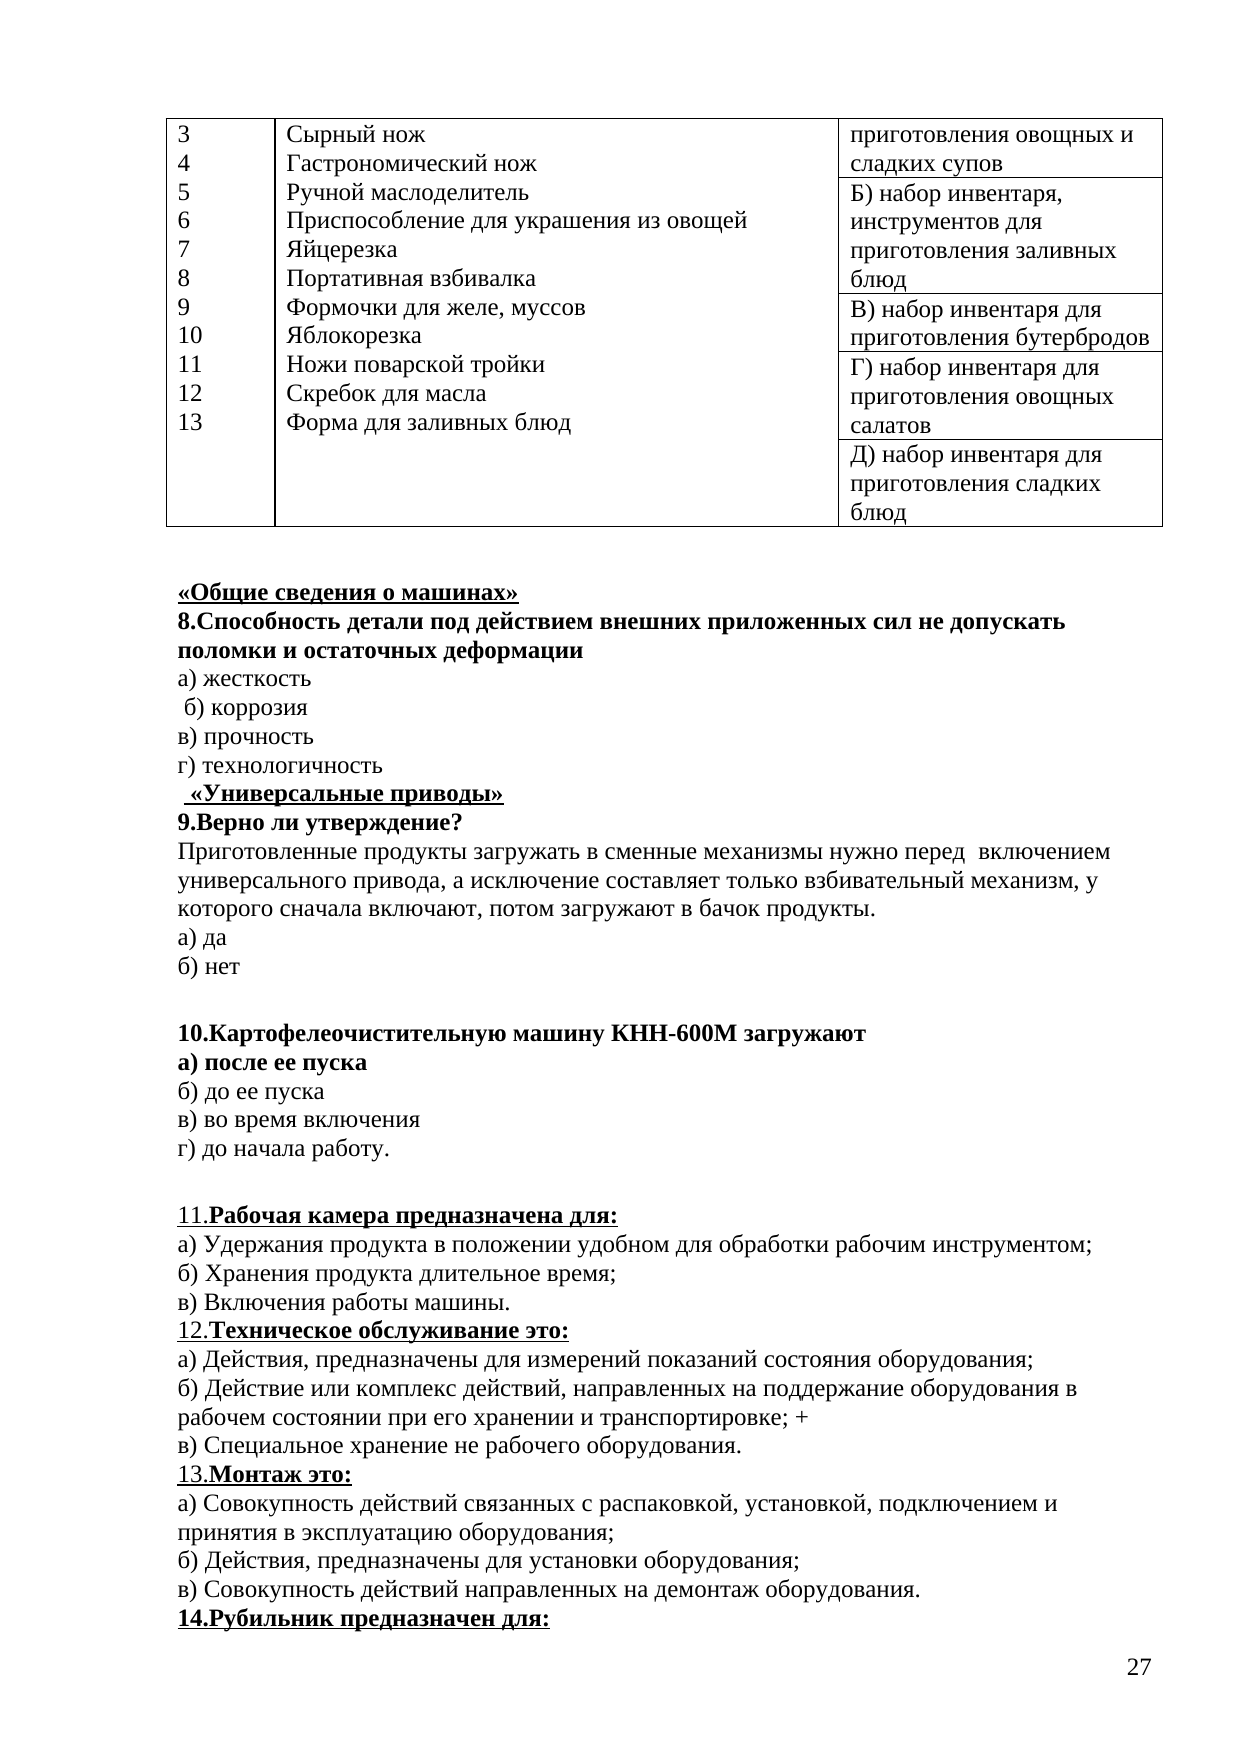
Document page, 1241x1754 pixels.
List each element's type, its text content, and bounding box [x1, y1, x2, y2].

text 9.Верно ли утверждение? [177, 807, 1152, 836]
table_cell Г) набор инвентаря для приготовления овощных салатов [839, 352, 1162, 438]
text г) до начала работу. [177, 1133, 1152, 1162]
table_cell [276, 119, 838, 526]
text а) жесткость [177, 663, 1152, 692]
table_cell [839, 119, 1162, 177]
text а) Совокупность действий связанных с распаковкой, установкой, подключением и принятия в эксплуатацию оборудования; [177, 1488, 1152, 1546]
text а) да [177, 922, 1152, 951]
text б) Хранения продукта длительное время; [177, 1258, 1152, 1287]
text «Общие сведения о машинах» [177, 577, 1152, 606]
table_cell Б) набор инвентаря, инструментов для приготовления заливных блюд [839, 178, 1162, 293]
text б) коррозия [177, 692, 1152, 721]
text а) Действия, предназначены для измерений показаний состояния оборудования; [177, 1344, 1152, 1373]
table_cell Д) набор инвентаря для приготовления сладких блюд [839, 440, 1162, 526]
text а) после ее пуска [177, 1047, 1152, 1076]
text б) нет [177, 951, 1152, 980]
text 10.Картофелеочистительную машину КНН-600М загружают [177, 1018, 1152, 1047]
table_cell В) набор инвентаря для приготовления бутербродов [839, 294, 1162, 351]
text 8.Способность детали под действием внешних приложенных сил не допускать поломки и остаточных деформации [177, 606, 1152, 663]
text 11.Рабочая камера предназначена для: [177, 1201, 1152, 1229]
text 14.Рубильник предназначен для: [177, 1603, 1152, 1632]
text в) прочность [177, 721, 1152, 750]
text в) Специальное хранение не рабочего оборудования. [177, 1431, 1152, 1459]
text б) Действие или комплекс действий, направленных на поддержание оборудования в рабочем состоянии при его хранении и транспортировке; + [177, 1373, 1152, 1431]
text в) Совокупность действий направленных на демонтаж оборудования. [177, 1574, 1152, 1603]
text в) во время включения [177, 1104, 1152, 1133]
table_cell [167, 119, 274, 526]
text б) до ее пуска [177, 1076, 1152, 1104]
text а) Удержания продукта в положении удобном для обработки рабочим инструментом; [177, 1229, 1152, 1258]
text в) Включения работы машины. [177, 1287, 1152, 1316]
text «Универсальные приводы» [177, 778, 1152, 807]
text г) технологичность [177, 750, 1152, 778]
text Приготовленные продукты загружать в сменные механизмы нужно перед включением универсального привода, а исключение составляет только взбивательный механизм, у которого сначала включают, потом загружают в бачок продукты. [177, 836, 1152, 922]
text 13.Монтаж это: [177, 1459, 1152, 1488]
text 12.Техническое обслуживание это: [177, 1316, 1152, 1344]
text б) Действия, предназначены для установки оборудования; [177, 1546, 1152, 1574]
